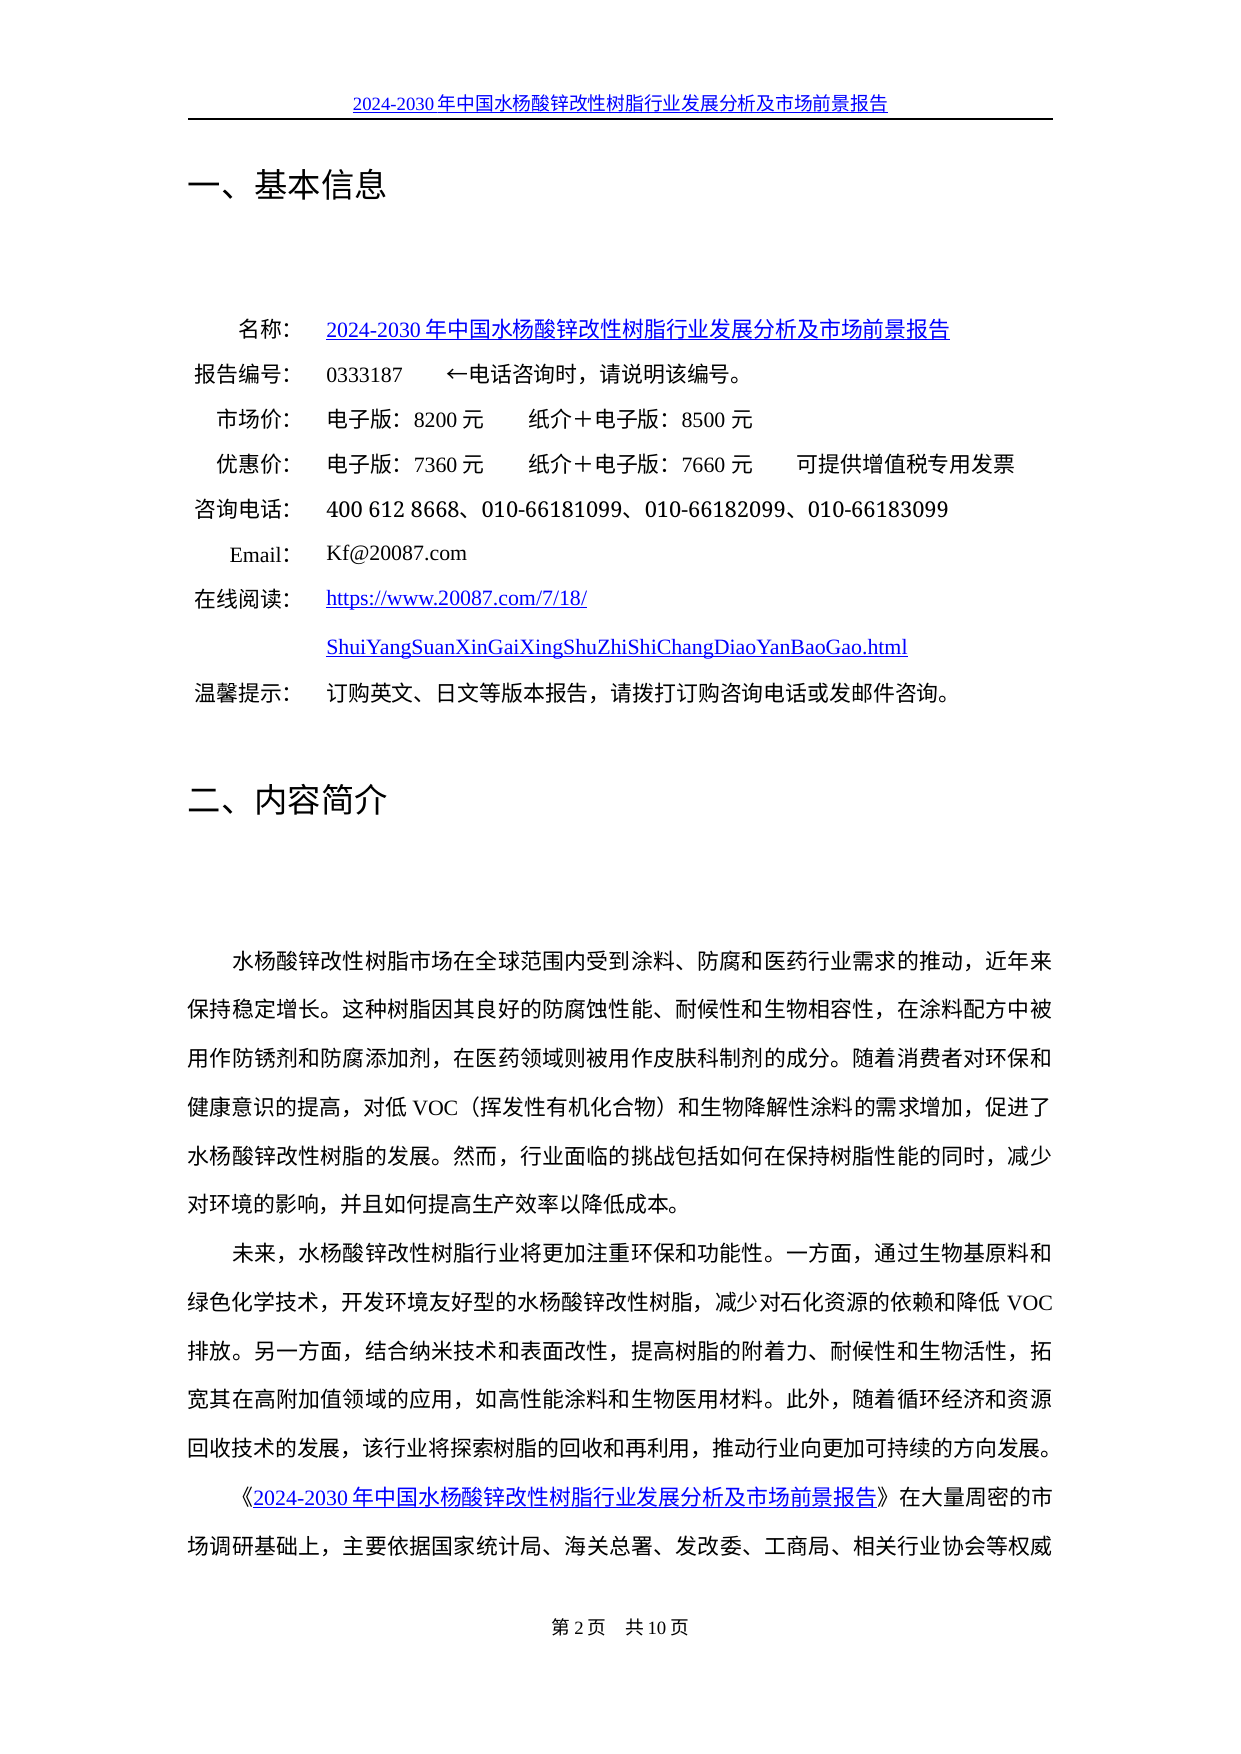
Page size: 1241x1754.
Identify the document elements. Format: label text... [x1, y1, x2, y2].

table_cell Email： [167, 537, 315, 582]
table_cell 在线阅读： [167, 582, 315, 675]
title 一、基本信息 [187, 150, 1053, 215]
table_cell 报告编号： [167, 357, 315, 402]
table_header 名称： [167, 312, 315, 357]
table_cell 电子版：7360 元 纸介＋电子版：7660 元 可提供增值税专用发票 [315, 447, 1073, 492]
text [187, 943, 1053, 1561]
table_cell 市场价： [167, 402, 315, 447]
table_cell 订购英文、日文等版本报告，请拨打订购咨询电话或发邮件咨询。 [315, 675, 1073, 720]
table_cell 400 612 8668、010-66181099、010-66182099、010-66183099 [315, 492, 1073, 537]
table_cell [315, 582, 1073, 675]
table_cell 温馨提示： [167, 675, 315, 720]
table_header 2024-2030年中国水杨酸锌改性树脂行业发展分析及市场前景报告 [315, 312, 1073, 357]
table_cell 优惠价： [167, 447, 315, 492]
table_cell Kf@20087.com [315, 537, 1073, 582]
title 二、内容简介 [187, 766, 1053, 831]
table_cell 0333187 ←电话咨询时，请说明该编号。 [315, 357, 1073, 402]
table_cell 电子版：8200 元 纸介＋电子版：8500 元 [315, 402, 1073, 447]
table_cell 咨询电话： [167, 492, 315, 537]
